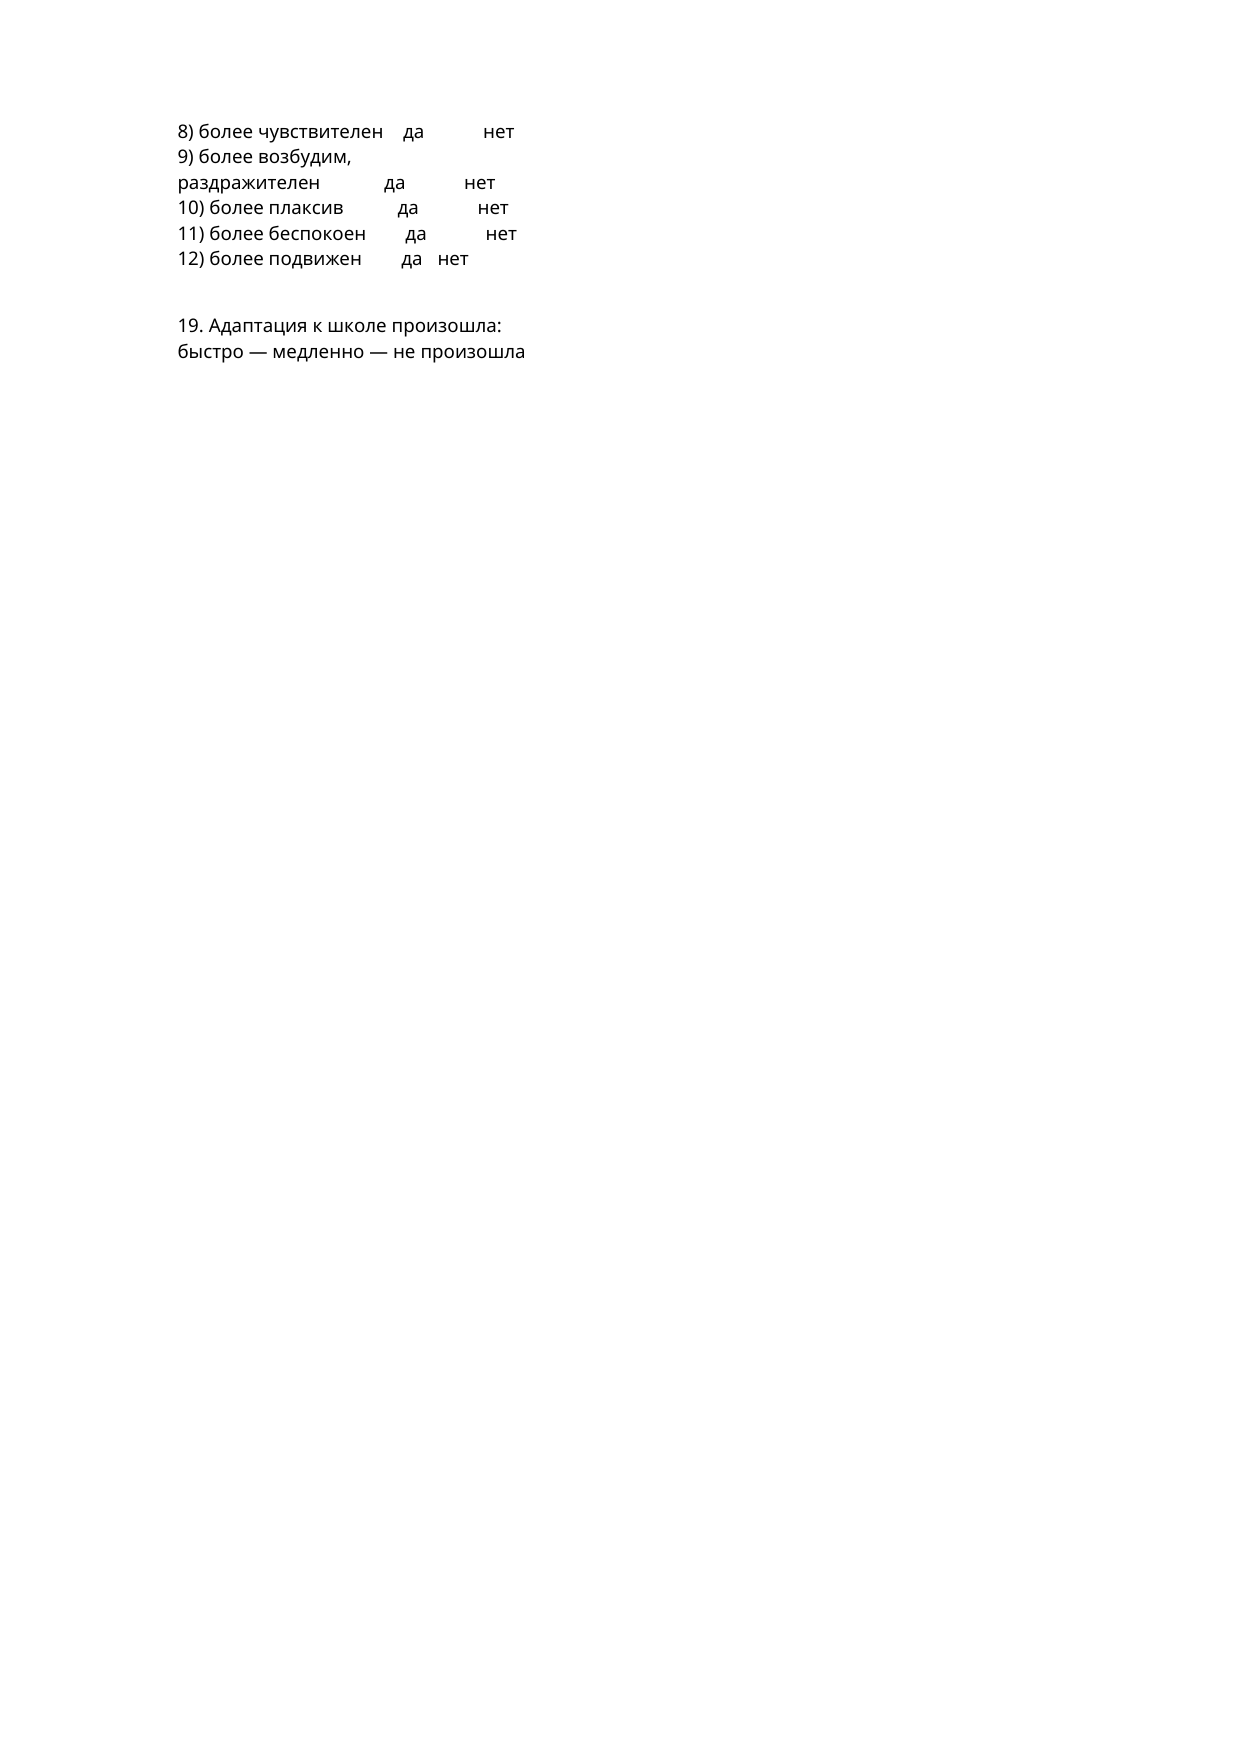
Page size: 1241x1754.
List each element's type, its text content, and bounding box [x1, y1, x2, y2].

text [177, 118, 1152, 271]
text 19. Адаптация к школе произошла: быстро — медленно — не произошла [177, 287, 1152, 363]
